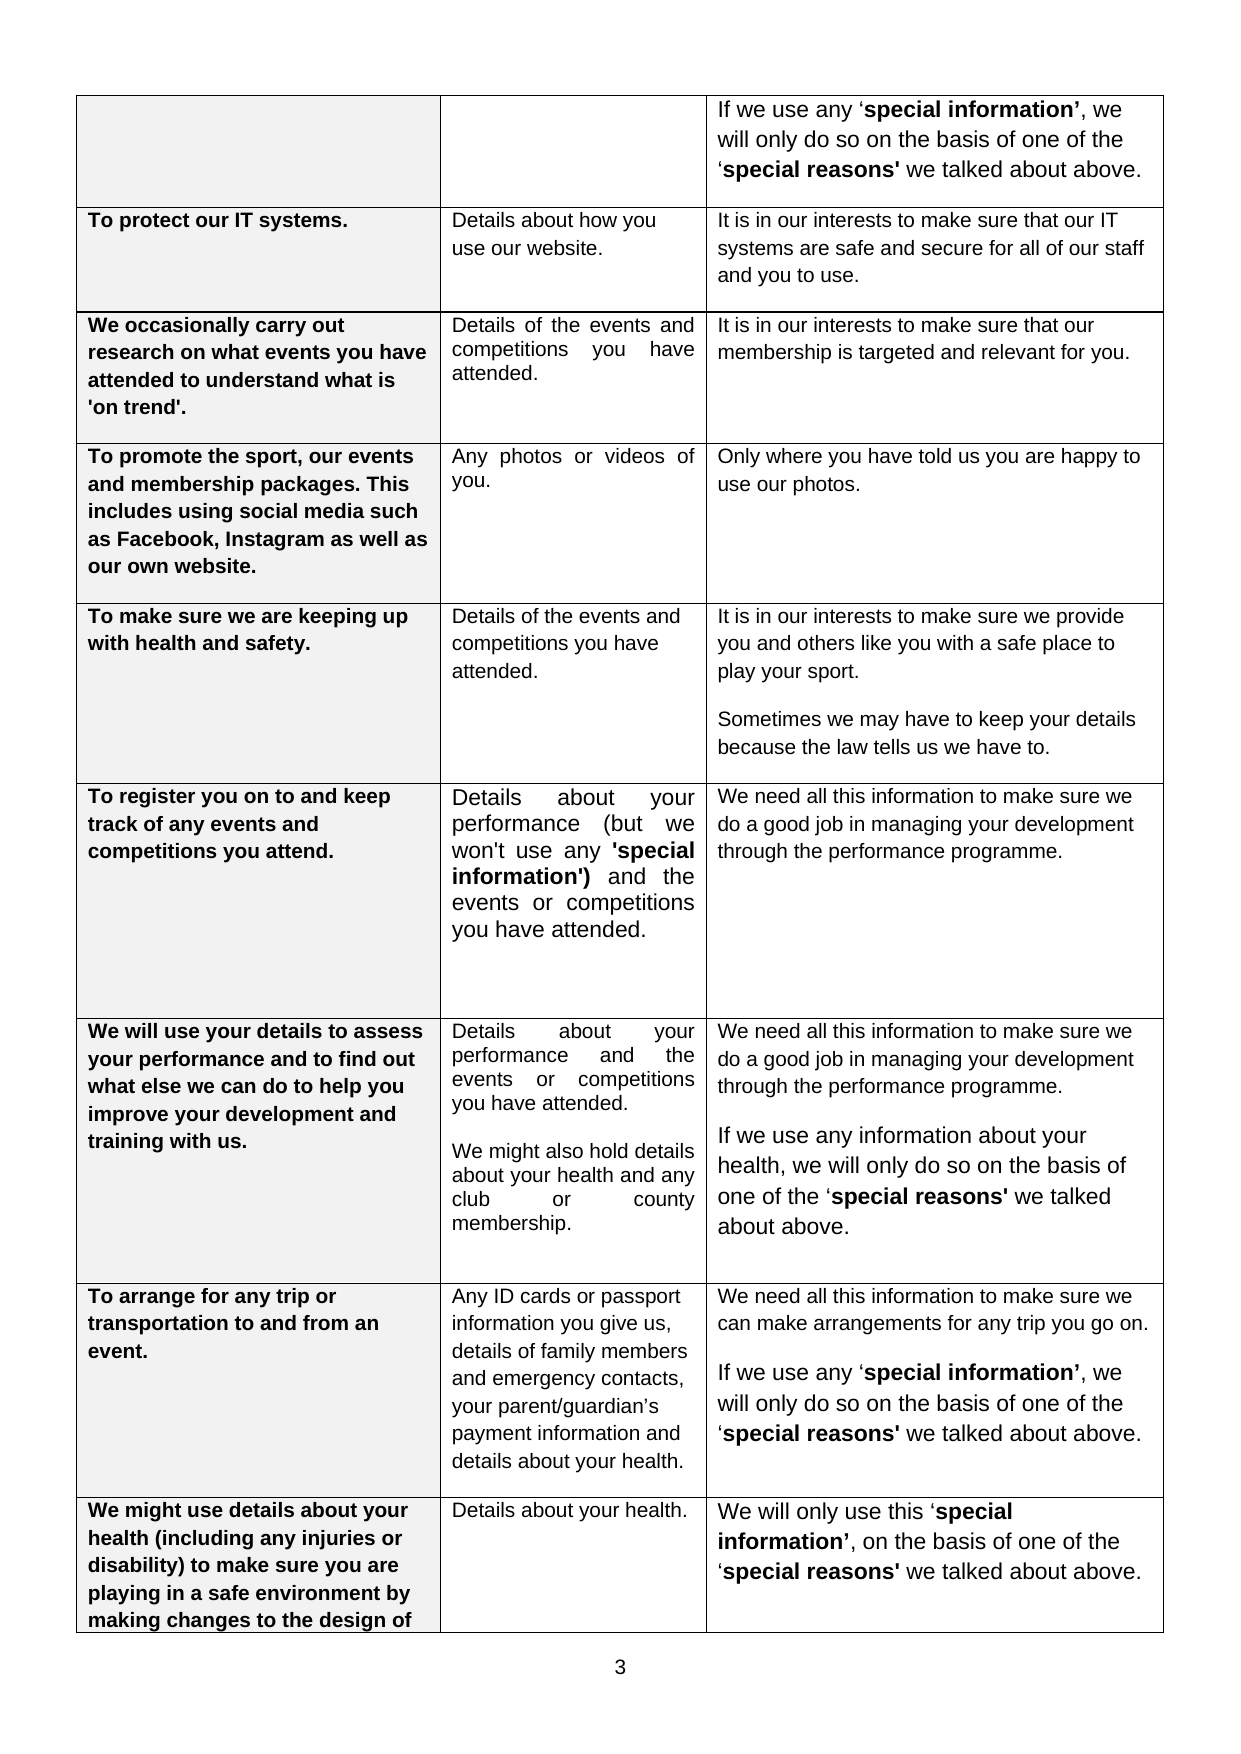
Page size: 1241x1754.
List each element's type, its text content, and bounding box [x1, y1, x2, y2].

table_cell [707, 1498, 1163, 1632]
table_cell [707, 96, 1163, 207]
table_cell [441, 1498, 706, 1632]
table_cell We need all this information to make sure we do a good job in managing your development through the performance programme. If we use any information about your health, we will only do so on the basis of one of the ‘special reasons' we talked about above. [707, 1019, 1163, 1282]
table_cell We need all this information to make sure we do a good job in managing your development through the performance programme. [707, 784, 1163, 1018]
table_cell We occasionally carry out research on what events you have attended to understand what is 'on trend'. [77, 313, 440, 443]
table_cell It is in our interests to make sure that our membership is targeted and relevant for you. [707, 313, 1163, 443]
table_cell Details about how you use our website. [441, 208, 706, 311]
table_cell Details about your performance (but we won't use any 'special information') and the events or competitions you have attended. [441, 784, 706, 1018]
table_cell To arrange for any trip or transportation to and from an event. [77, 1284, 440, 1497]
table_cell To register you on to and keep track of any events and competitions you attend. [77, 784, 440, 1018]
table_cell Details of the events and competitions you have attended. [441, 604, 706, 783]
table_cell Only where you have told us you are happy to use our photos. [707, 444, 1163, 603]
table_cell To promote the sport, our events and membership packages. This includes using social media such as Facebook, Instagram as well as our own website. [77, 444, 440, 603]
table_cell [77, 1498, 440, 1632]
table_cell To protect our IT systems. [77, 208, 440, 311]
table_cell Any ID cards or passport information you give us, details of family members and emergency contacts, your parent/guardian’s payment information and details about your health. [441, 1284, 706, 1497]
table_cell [77, 96, 440, 207]
table_cell We will use your details to assess your performance and to find out what else we can do to help you improve your development and training with us. [77, 1019, 440, 1282]
table_cell It is in our interests to make sure we provide you and others like you with a safe place to play your sport. Sometimes we may have to keep your details because the law tells us we have to. [707, 604, 1163, 783]
table_cell Details about your performance and the events or competitions you have attended. We might also hold details about your health and any club or county membership. [441, 1019, 706, 1282]
table_cell Details of the events and competitions you have attended. [441, 313, 706, 443]
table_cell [441, 96, 706, 207]
table_cell It is in our interests to make sure that our IT systems are safe and secure for all of our staff and you to use. [707, 208, 1163, 311]
table_cell We need all this information to make sure we can make arrangements for any trip you go on. If we use any ‘special information’, we will only do so on the basis of one of the ‘special reasons' we talked about above. [707, 1284, 1163, 1497]
table_cell Any photos or videos of you. [441, 444, 706, 603]
table_cell To make sure we are keeping up with health and safety. [77, 604, 440, 783]
